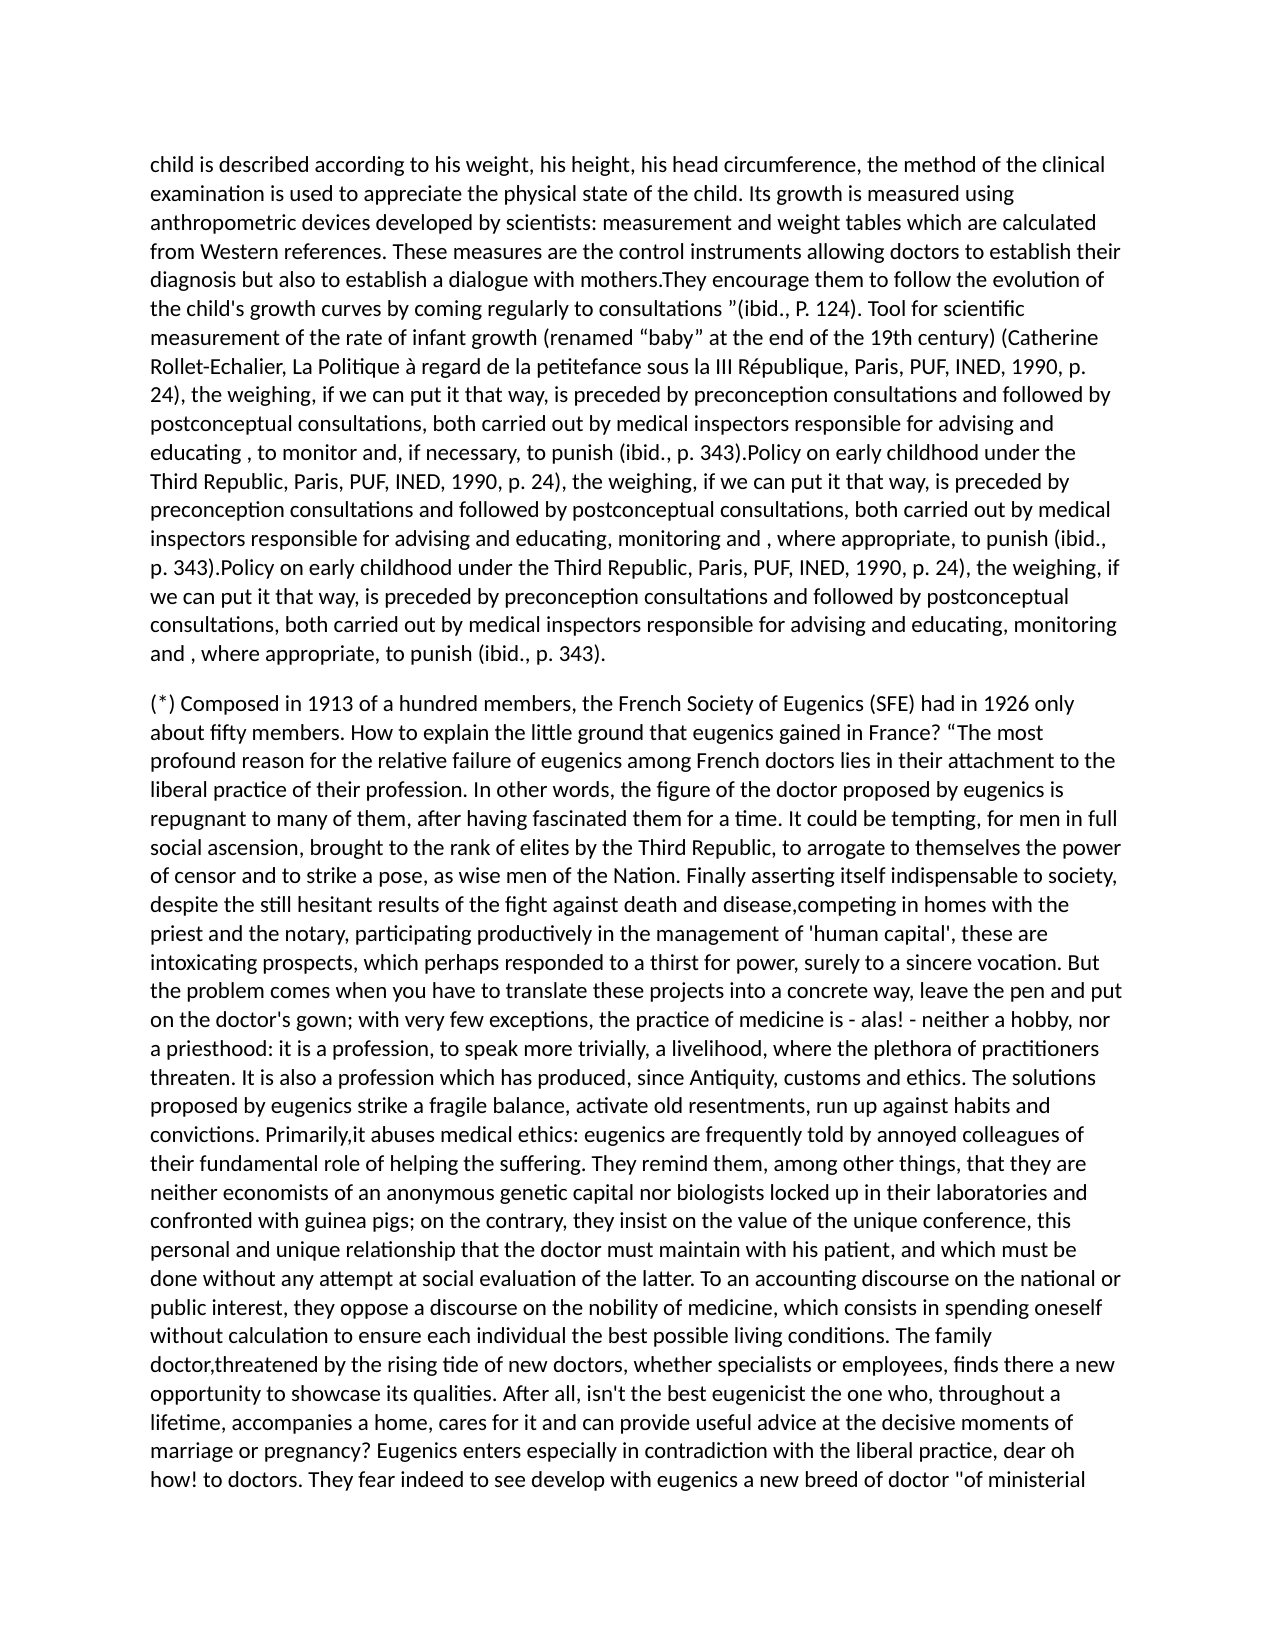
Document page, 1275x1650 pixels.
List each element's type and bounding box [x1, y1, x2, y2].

text [150, 688, 1125, 1493]
text [150, 150, 1125, 667]
